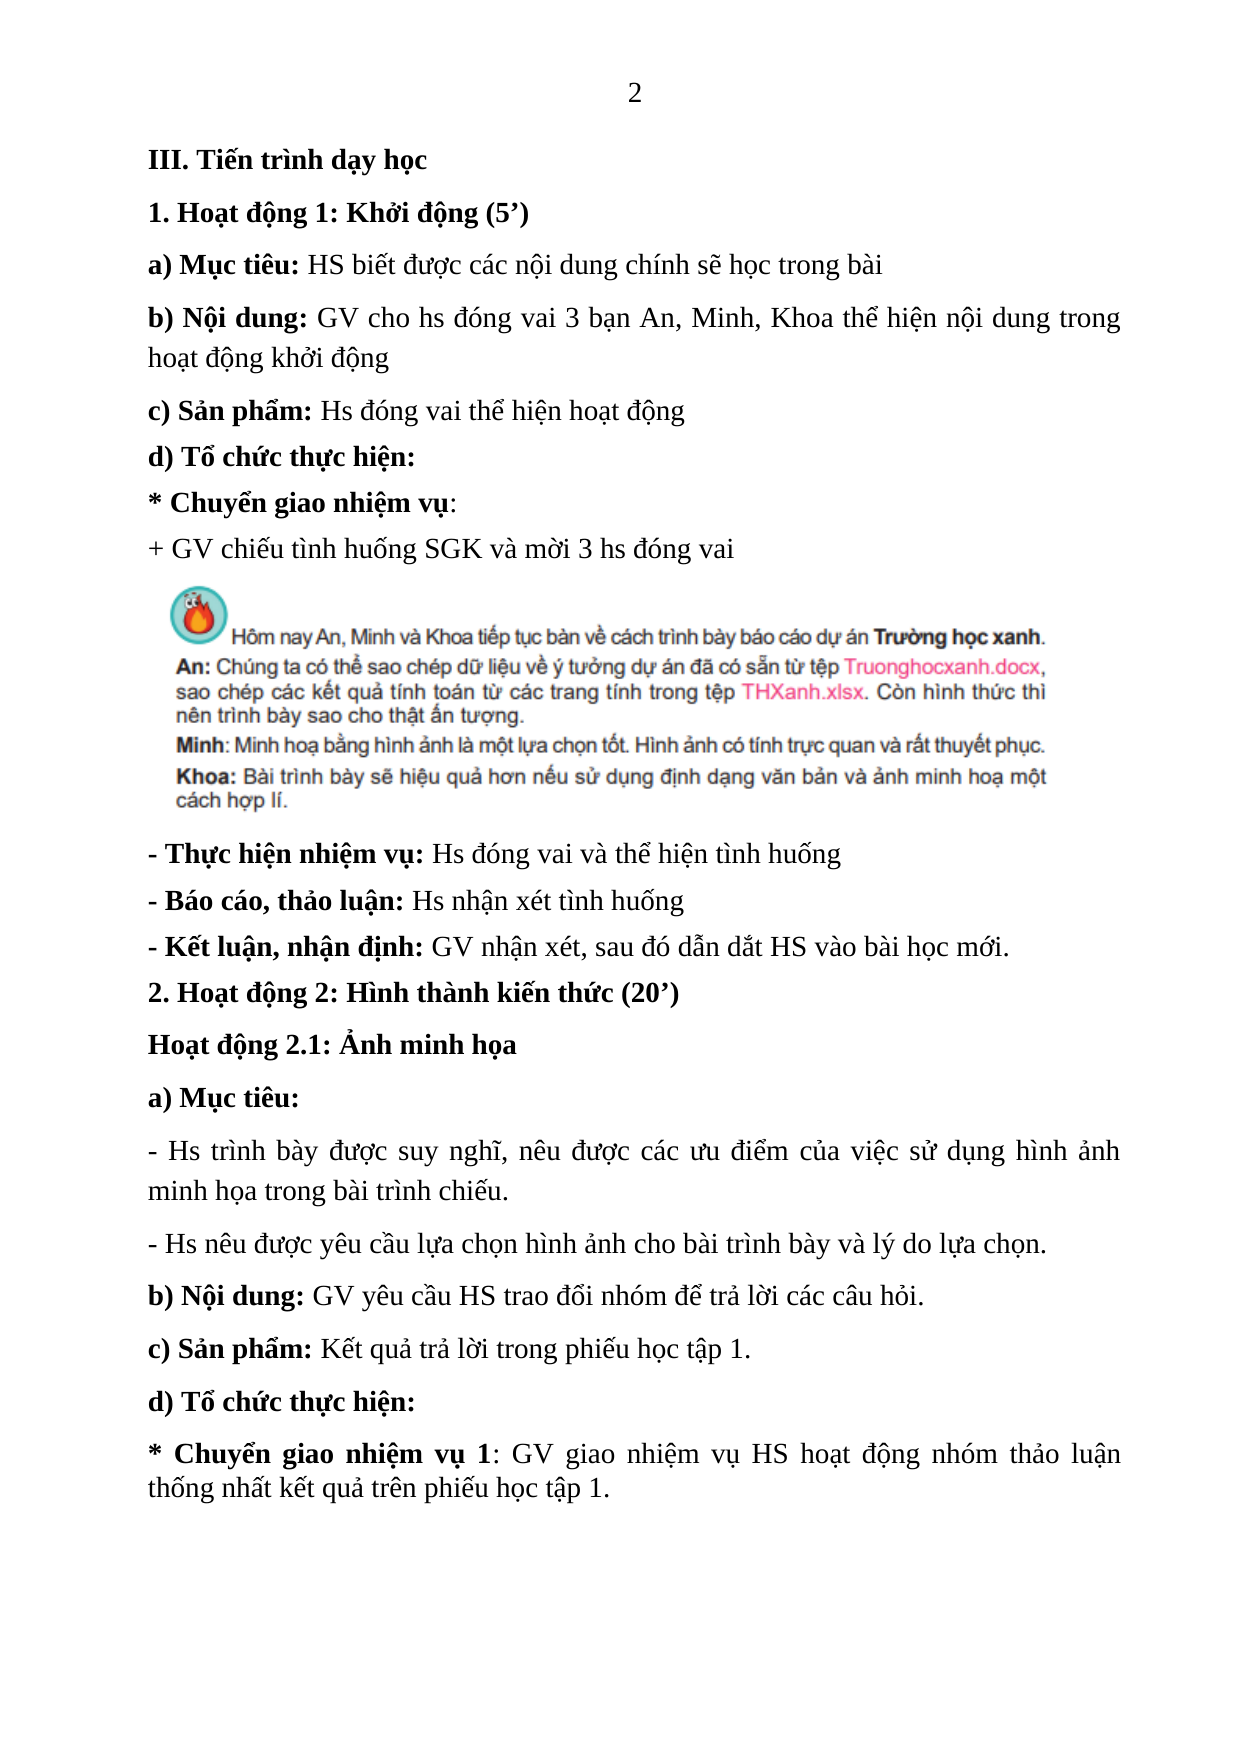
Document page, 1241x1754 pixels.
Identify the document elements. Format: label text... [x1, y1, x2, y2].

text c) Sản phẩm: Kết quả trả lời trong phiếu học tập 1. [148, 1331, 1122, 1365]
text a) Mục tiêu: HS biết được các nội dung chính sẽ học trong bài [148, 247, 1122, 281]
text - Kết luận, nhận định: GV nhận xét, sau đó dẫn dắt HS vào bài học mới. [148, 929, 1122, 962]
text 1. Hoạt động 1: Khởi động (5’) [148, 195, 1122, 228]
text b) Nội dung: GV cho hs đóng vai 3 bạn An, Minh, Khoa thể hiện nội dung trong hoạt động khởi động [148, 300, 1122, 374]
text * Chuyển giao nhiệm vụ 1: GV giao nhiệm vụ HS hoạt động nhóm thảo luận thống nhất kết quả trên phiếu học tập 1. [148, 1437, 1122, 1504]
text b) Nội dung: GV yêu cầu HS trao đổi nhóm để trả lời các câu hỏi. [148, 1278, 1122, 1312]
text d) Tổ chức thực hiện: [148, 1384, 1122, 1417]
text III. Tiến trình dạy học [148, 142, 1122, 176]
picture [147, 577, 1065, 825]
text 2. Hoạt động 2: Hình thành kiến thức (20’) [148, 975, 1122, 1008]
text Hoạt động 2.1: Ảnh minh họa [148, 1027, 1122, 1061]
text a) Mục tiêu: [148, 1080, 1122, 1114]
text - Thực hiện nhiệm vụ: Hs đóng vai và thể hiện tình huống [148, 837, 1122, 870]
text - Báo cáo, thảo luận: Hs nhận xét tình huống [148, 883, 1122, 916]
text - Hs trình bày được suy nghĩ, nêu được các ưu điểm của việc sử dụng hình ảnh minh họa trong bài trình chiếu. [148, 1133, 1122, 1207]
text c) Sản phẩm: Hs đóng vai thể hiện hoạt động [148, 393, 1122, 427]
text - Hs nêu được yêu cầu lựa chọn hình ảnh cho bài trình bày và lý do lựa chọn. [148, 1226, 1122, 1259]
text + GV chiếu tình huống SGK và mời 3 hs đóng vai [148, 531, 1122, 565]
text d) Tổ chức thực hiện: [148, 439, 1122, 473]
text * Chuyển giao nhiệm vụ: [148, 485, 1122, 519]
